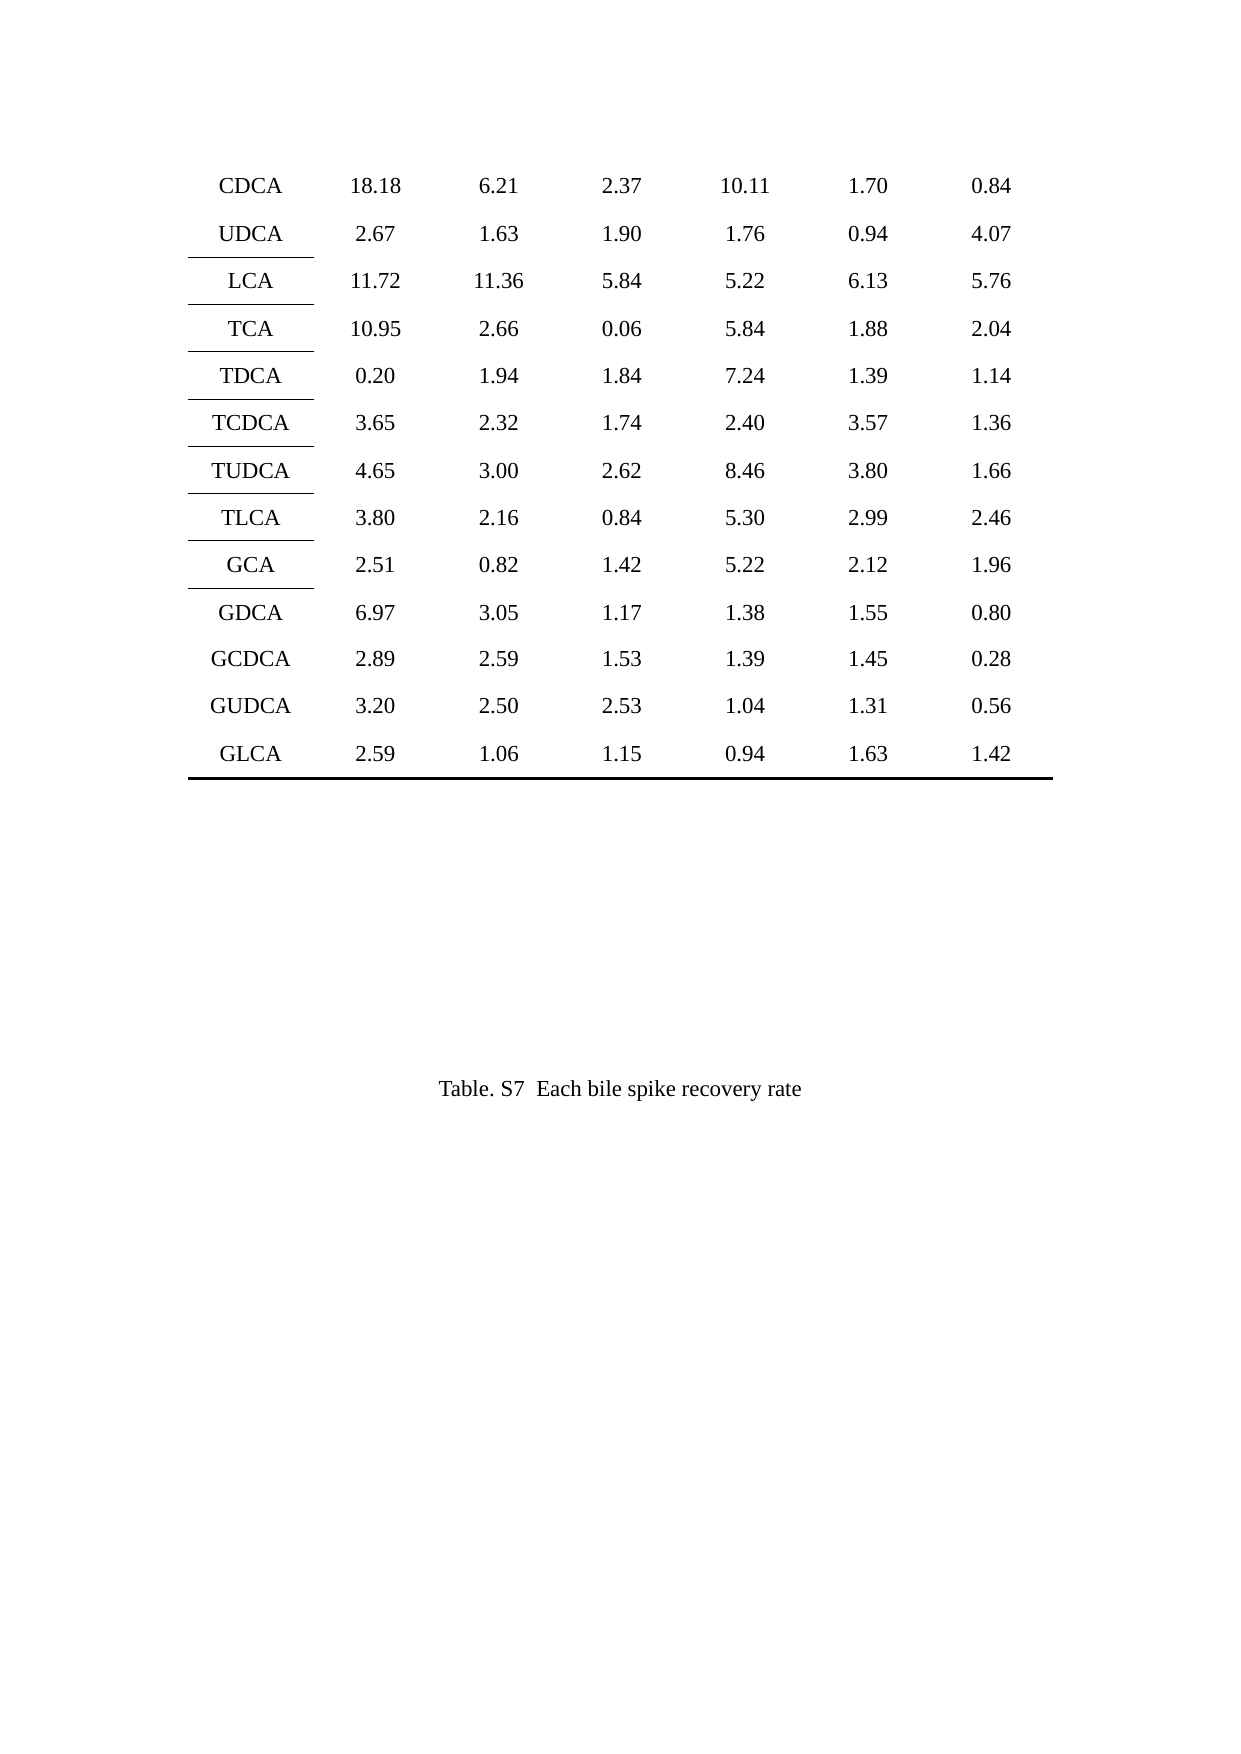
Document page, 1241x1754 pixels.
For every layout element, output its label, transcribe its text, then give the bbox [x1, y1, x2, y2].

table_cell 1.42 [560, 540, 683, 588]
table_cell 1.39 [806, 351, 929, 398]
table_cell TDCA [188, 352, 314, 398]
table_cell 2.04 [930, 304, 1053, 351]
table_cell 8.46 [683, 446, 806, 493]
table_cell 1.15 [560, 730, 683, 777]
table_cell 2.89 [314, 635, 437, 682]
table_cell 2.16 [437, 493, 560, 540]
table_cell 0.94 [806, 209, 929, 257]
table_cell 0.82 [437, 540, 560, 588]
table_cell TCA [188, 305, 314, 351]
table_cell 1.88 [806, 304, 929, 351]
table_cell GCDCA [188, 635, 314, 682]
table_cell 5.76 [930, 257, 1053, 304]
table_cell 2.59 [437, 635, 560, 682]
table_cell 0.94 [683, 730, 806, 777]
table_cell 2.59 [314, 730, 437, 777]
table_cell 3.65 [314, 399, 437, 446]
table_cell 2.32 [437, 399, 560, 446]
table_cell GDCA [188, 589, 314, 635]
table_cell 1.06 [437, 730, 560, 777]
table_cell 1.17 [560, 588, 683, 635]
table_cell 2.53 [560, 682, 683, 729]
table_cell 2.99 [806, 493, 929, 540]
table_cell 1.55 [806, 588, 929, 635]
table_cell 2.50 [437, 682, 560, 729]
table_cell 4.07 [930, 209, 1053, 257]
table_cell 4.65 [314, 446, 437, 493]
table_cell 1.74 [560, 399, 683, 446]
table_cell 1.36 [930, 399, 1053, 446]
table_cell 3.57 [806, 399, 929, 446]
table_cell 5.30 [683, 493, 806, 540]
table_cell 2.62 [560, 446, 683, 493]
table_cell 6.13 [806, 257, 929, 304]
table_cell 11.36 [437, 257, 560, 304]
table_cell 0.84 [560, 493, 683, 540]
table_cell 0.80 [930, 588, 1053, 635]
table_cell 0.56 [930, 682, 1053, 729]
table_cell 3.00 [437, 446, 560, 493]
table_cell 2.51 [314, 540, 437, 588]
table_cell 1.31 [806, 682, 929, 729]
table_cell 2.67 [314, 209, 437, 257]
table_cell 1.84 [560, 351, 683, 398]
table_cell 1.94 [437, 351, 560, 398]
text Table. S7 Each bile spike recovery rate [187, 1072, 1053, 1105]
table_cell 1.42 [930, 730, 1053, 777]
table_cell 3.80 [314, 493, 437, 540]
table_cell 1.04 [683, 682, 806, 729]
table_cell 2.66 [437, 304, 560, 351]
table_cell LCA [188, 258, 314, 304]
table_cell 2.46 [930, 493, 1053, 540]
table_cell TLCA [188, 494, 314, 540]
table_cell 1.76 [683, 209, 806, 257]
table_cell 3.20 [314, 682, 437, 729]
table_cell 6.21 [437, 162, 560, 209]
table_cell 10.95 [314, 304, 437, 351]
table_cell 1.96 [930, 540, 1053, 588]
table_cell 11.72 [314, 257, 437, 304]
table_cell 1.39 [683, 635, 806, 682]
table_cell 18.18 [314, 162, 437, 209]
table_cell 5.84 [560, 257, 683, 304]
table_cell TUDCA [188, 447, 314, 493]
table_cell GLCA [188, 730, 314, 777]
table_cell 1.90 [560, 209, 683, 257]
table_cell 1.45 [806, 635, 929, 682]
table_cell 0.84 [930, 162, 1053, 209]
table_cell 1.63 [437, 209, 560, 257]
table_cell 7.24 [683, 351, 806, 398]
table_cell 1.70 [806, 162, 929, 209]
table_cell 2.37 [560, 162, 683, 209]
table_cell 2.40 [683, 399, 806, 446]
table_cell 5.22 [683, 257, 806, 304]
table_cell 1.63 [806, 730, 929, 777]
table_cell UDCA [188, 209, 314, 257]
table_cell 1.53 [560, 635, 683, 682]
table_cell TCDCA [188, 400, 314, 446]
table_cell GCA [188, 541, 314, 588]
table_cell 10.11 [683, 162, 806, 209]
table_cell 0.28 [930, 635, 1053, 682]
table_cell 5.84 [683, 304, 806, 351]
table_cell 1.38 [683, 588, 806, 635]
table_cell 5.22 [683, 540, 806, 588]
table_cell 1.14 [930, 351, 1053, 398]
table_cell 2.12 [806, 540, 929, 588]
table_cell 3.05 [437, 588, 560, 635]
table_cell 1.66 [930, 446, 1053, 493]
table_cell 3.80 [806, 446, 929, 493]
table_cell CDCA [188, 162, 314, 209]
table_cell 6.97 [314, 588, 437, 635]
table_cell 0.06 [560, 304, 683, 351]
table_cell GUDCA [188, 682, 314, 729]
table_cell 0.20 [314, 351, 437, 398]
